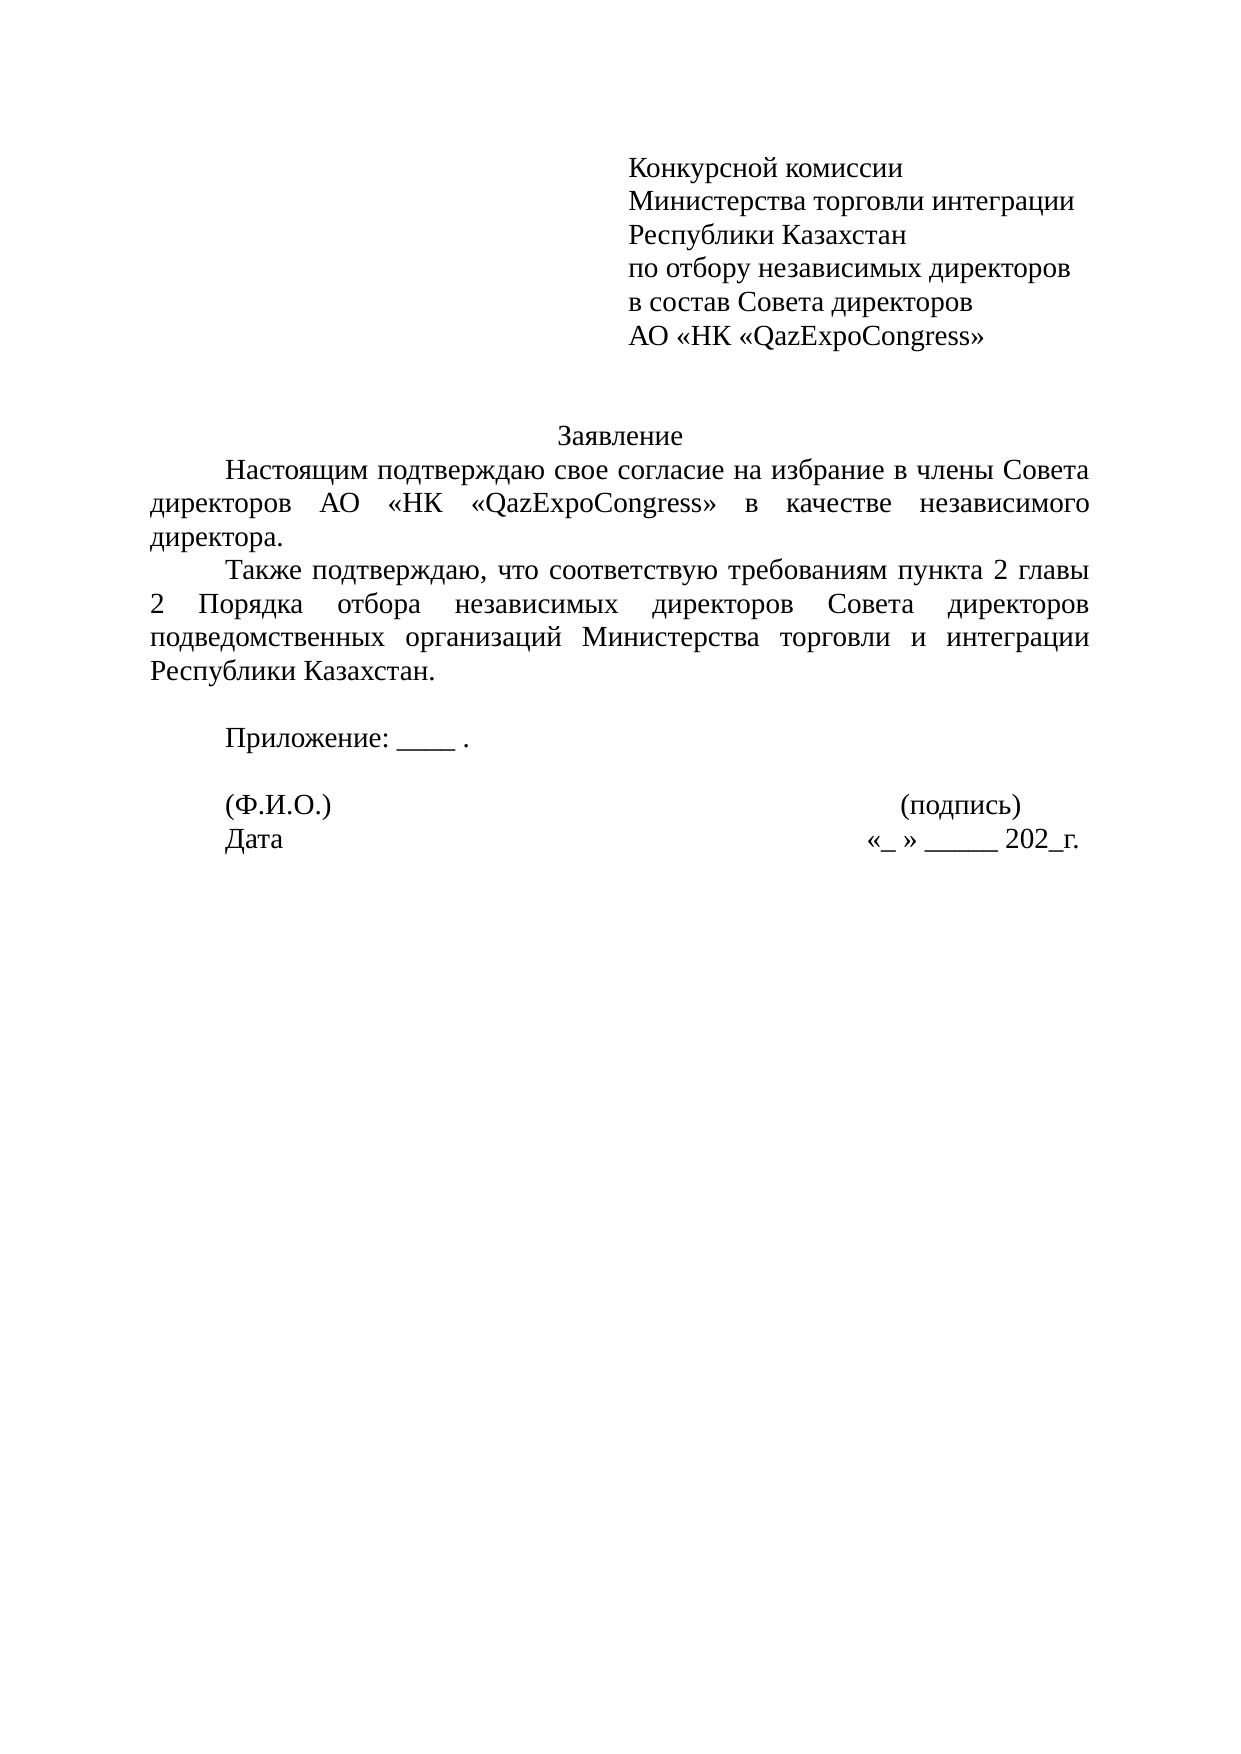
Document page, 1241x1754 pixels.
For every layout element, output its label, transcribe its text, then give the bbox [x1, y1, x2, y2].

text (Ф.И.О.) (подпись) [150, 787, 1090, 821]
text Настоящим подтверждаю свое согласие на избрание в члены Совета директоров АО «НК «QazExpoCongress» в качестве независимого директора. [150, 452, 1090, 552]
text Конкурсной комиссии [628, 150, 1090, 183]
text Также подтверждаю, что соответствую требованиям пункта 2 главы 2 Порядка отбора независимых директоров Совета директоров подведомственных организаций Министерства торговли и интеграции Республики Казахстан. [150, 552, 1090, 687]
text Приложение: ____ . [150, 720, 1090, 754]
text по отбору независимых директоров в состав Совета директоров [628, 251, 1090, 318]
text Министерства торговли интеграции Республики Казахстан [628, 183, 1090, 251]
text Заявление [150, 418, 1090, 452]
text Дата «_ » _____ 202_г. [150, 821, 1090, 854]
text АО «НК «QazExpoCongress» [628, 318, 1090, 351]
